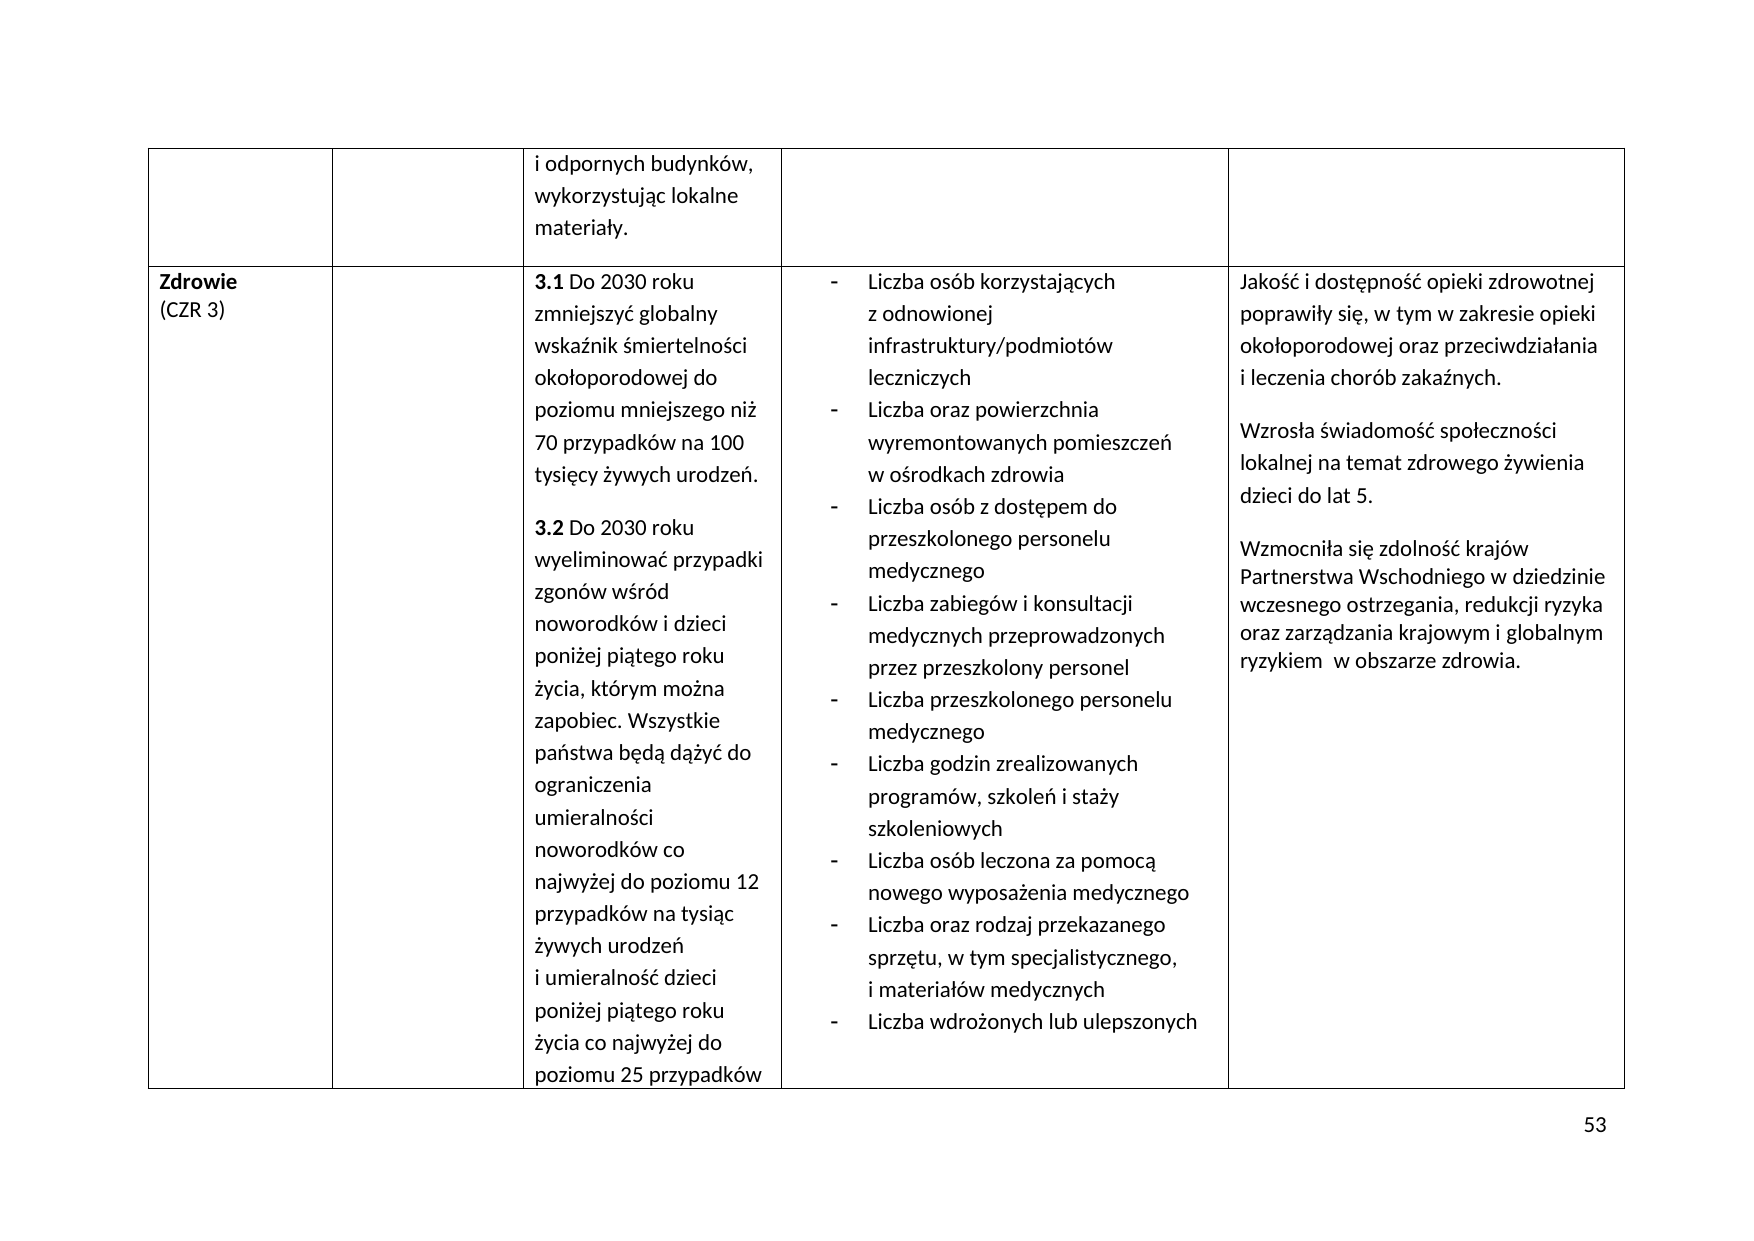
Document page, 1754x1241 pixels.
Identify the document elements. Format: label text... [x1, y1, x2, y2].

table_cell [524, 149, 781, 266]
table_cell [333, 267, 523, 1088]
table_cell Zdrowie (CZR 3) [149, 267, 332, 1088]
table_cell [1229, 267, 1624, 1088]
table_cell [333, 149, 523, 266]
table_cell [524, 267, 781, 1088]
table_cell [782, 149, 1228, 266]
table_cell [782, 267, 1228, 1088]
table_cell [1229, 149, 1624, 266]
